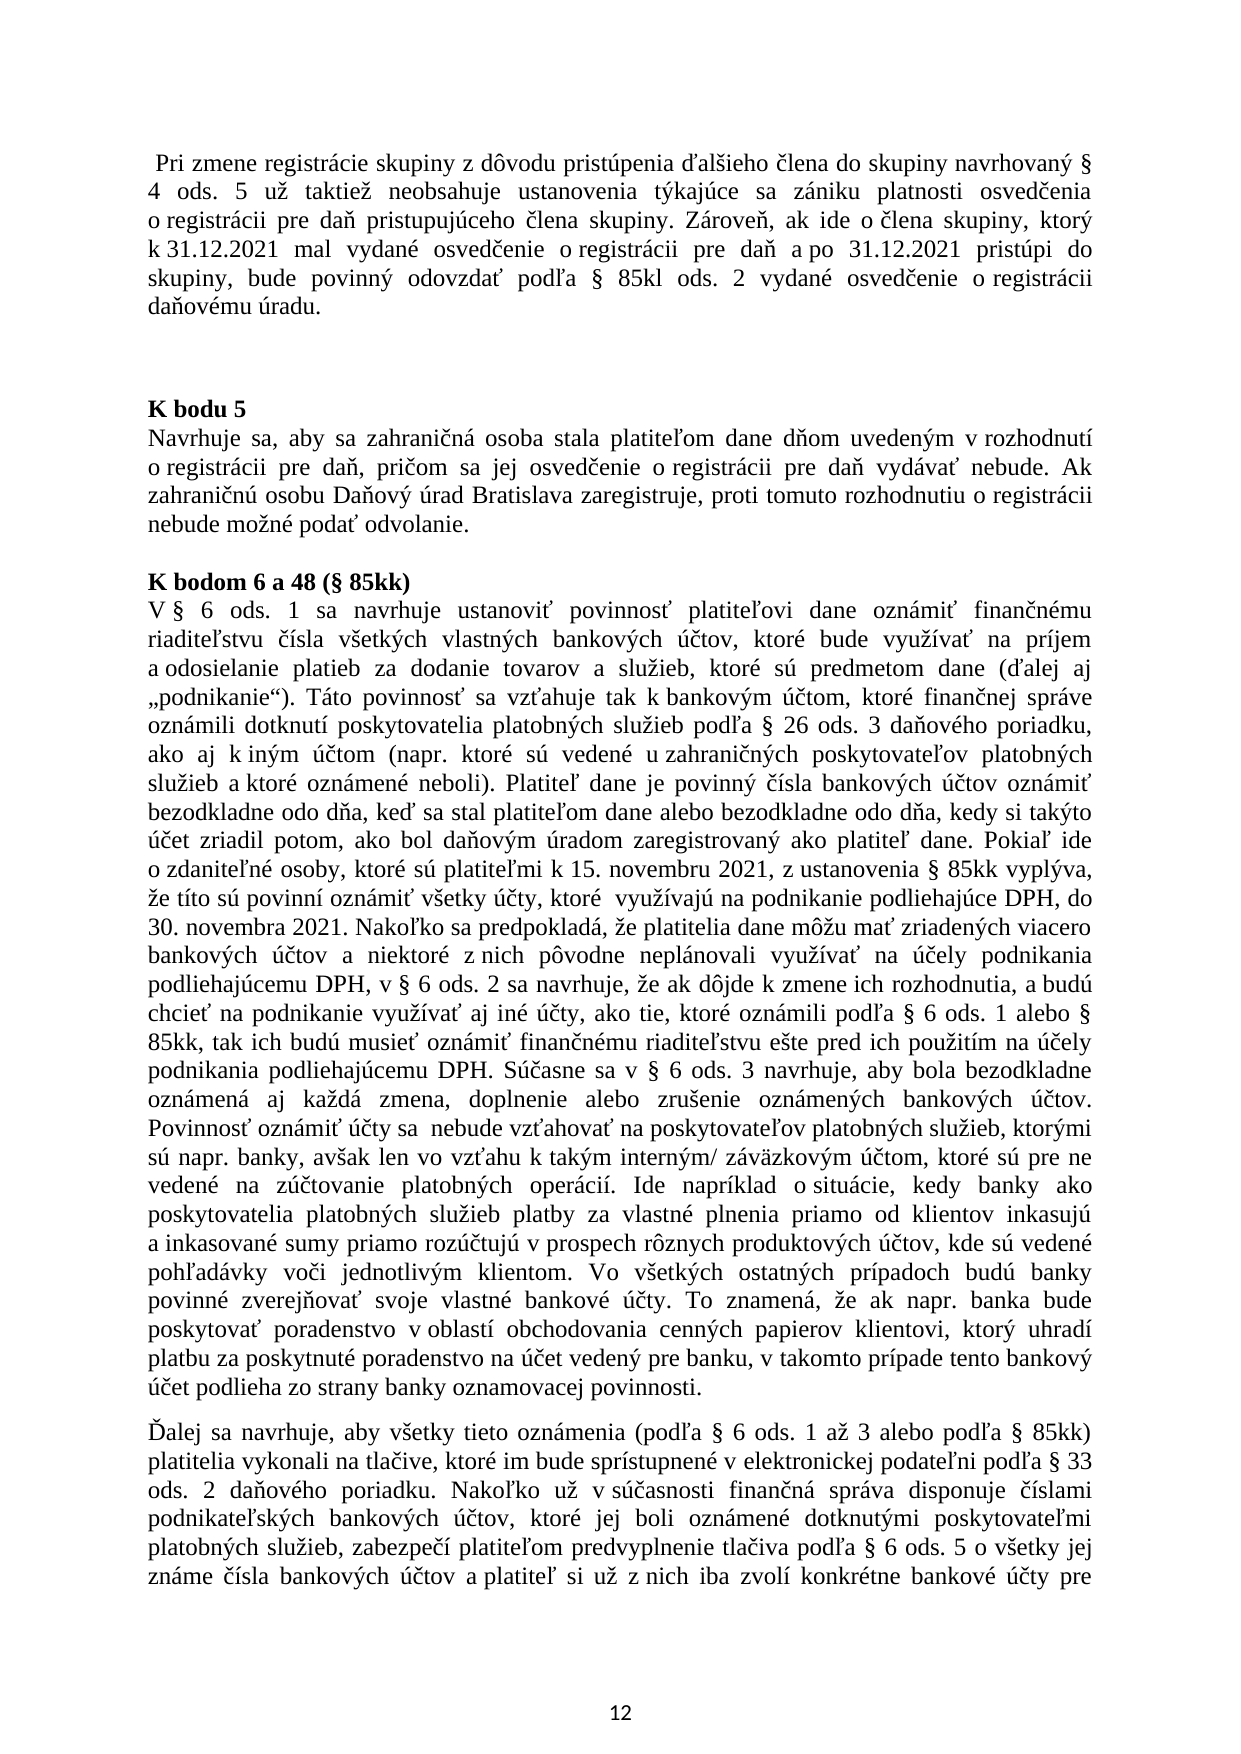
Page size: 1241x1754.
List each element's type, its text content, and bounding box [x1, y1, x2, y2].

text K bodom 6 a 48 (§ 85kk) [148, 567, 1093, 596]
text Pri zmene registrácie skupiny z dôvodu pristúpenia ďalšieho člena do skupiny navrhovaný § 4 ods. 5 už taktiež neobsahuje ustanovenia týkajúce sa zániku platnosti osvedčenia o registrácii pre daň pristupujúceho člena skupiny. Zároveň, ak ide o člena skupiny, ktorý k 31.12.2021 mal vydané osvedčenie o registrácii pre daň a po 31.12.2021 pristúpi do skupiny, bude povinný odovzdať podľa § 85kl ods. 2 vydané osvedčenie o registrácii daňovému úradu. [148, 148, 1093, 320]
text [148, 1417, 1093, 1590]
text V § 6 ods. 1 sa navrhuje ustanoviť povinnosť platiteľovi dane oznámiť finančnému riaditeľstvu čísla všetkých vlastných bankových účtov, ktoré bude využívať na príjem a odosielanie platieb za dodanie tovarov a služieb, ktoré sú predmetom dane (ďalej aj „podnikanie“). Táto povinnosť sa vzťahuje tak k bankovým účtom, ktoré finančnej správe oznámili dotknutí poskytovatelia platobných služieb podľa § 26 ods. 3 daňového poriadku, ako aj k iným účtom (napr. ktoré sú vedené u zahraničných poskytovateľov platobných služieb a ktoré oznámené neboli). Platiteľ dane je povinný čísla bankových účtov oznámiť bezodkladne odo dňa, keď sa stal platiteľom dane alebo bezodkladne odo dňa, kedy si takýto účet zriadil potom, ako bol daňovým úradom zaregistrovaný ako platiteľ dane. Pokiaľ ide o zdaniteľné osoby, ktoré sú platiteľmi k 15. novembru 2021, z ustanovenia § 85kk vyplýva, že títo sú povinní oznámiť všetky účty, ktoré využívajú na podnikanie podliehajúce DPH, do 30. novembra 2021. Nakoľko sa predpokladá, že platitelia dane môžu mať zriadených viacero bankových účtov a niektoré z nich pôvodne neplánovali využívať na účely podnikania podliehajúcemu DPH, v § 6 ods. 2 sa navrhuje, že ak dôjde k zmene ich rozhodnutia, a budú chcieť na podnikanie využívať aj iné účty, ako tie, ktoré oznámili podľa § 6 ods. 1 alebo § 85kk, tak ich budú musieť oznámiť finančnému riaditeľstvu ešte pred ich použitím na účely podnikania podliehajúcemu DPH. Súčasne sa v § 6 ods. 3 navrhuje, aby bola bezodkladne oznámená aj každá zmena, doplnenie alebo zrušenie oznámených bankových účtov. Povinnosť oznámiť účty sa nebude vzťahovať na poskytovateľov platobných služieb, ktorými sú napr. banky, avšak len vo vzťahu k takým interným/ záväzkovým účtom, ktoré sú pre ne vedené na zúčtovanie platobných operácií. Ide napríklad o situácie, kedy banky ako poskytovatelia platobných služieb platby za vlastné plnenia priamo od klientov inkasujú a inkasované sumy priamo rozúčtujú v prospech rôznych produktových účtov, kde sú vedené pohľadávky voči jednotlivým klientom. Vo všetkých ostatných prípadoch budú banky povinné zverejňovať svoje vlastné bankové účty. To znamená, že ak napr. banka bude poskytovať poradenstvo v oblastí obchodovania cenných papierov klientovi, ktorý uhradí platbu za poskytnuté poradenstvo na účet vedený pre banku, v takomto prípade tento bankový účet podlieha zo strany banky oznamovacej povinnosti. [148, 596, 1093, 1401]
text Navrhuje sa, aby sa zahraničná osoba stala platiteľom dane dňom uvedeným v rozhodnutí o registrácii pre daň, pričom sa jej osvedčenie o registrácii pre daň vydávať nebude. Ak zahraničnú osobu Daňový úrad Bratislava zaregistruje, proti tomuto rozhodnutiu o registrácii nebude možné podať odvolanie. [148, 423, 1093, 538]
text K bodu 5 [148, 394, 1093, 423]
